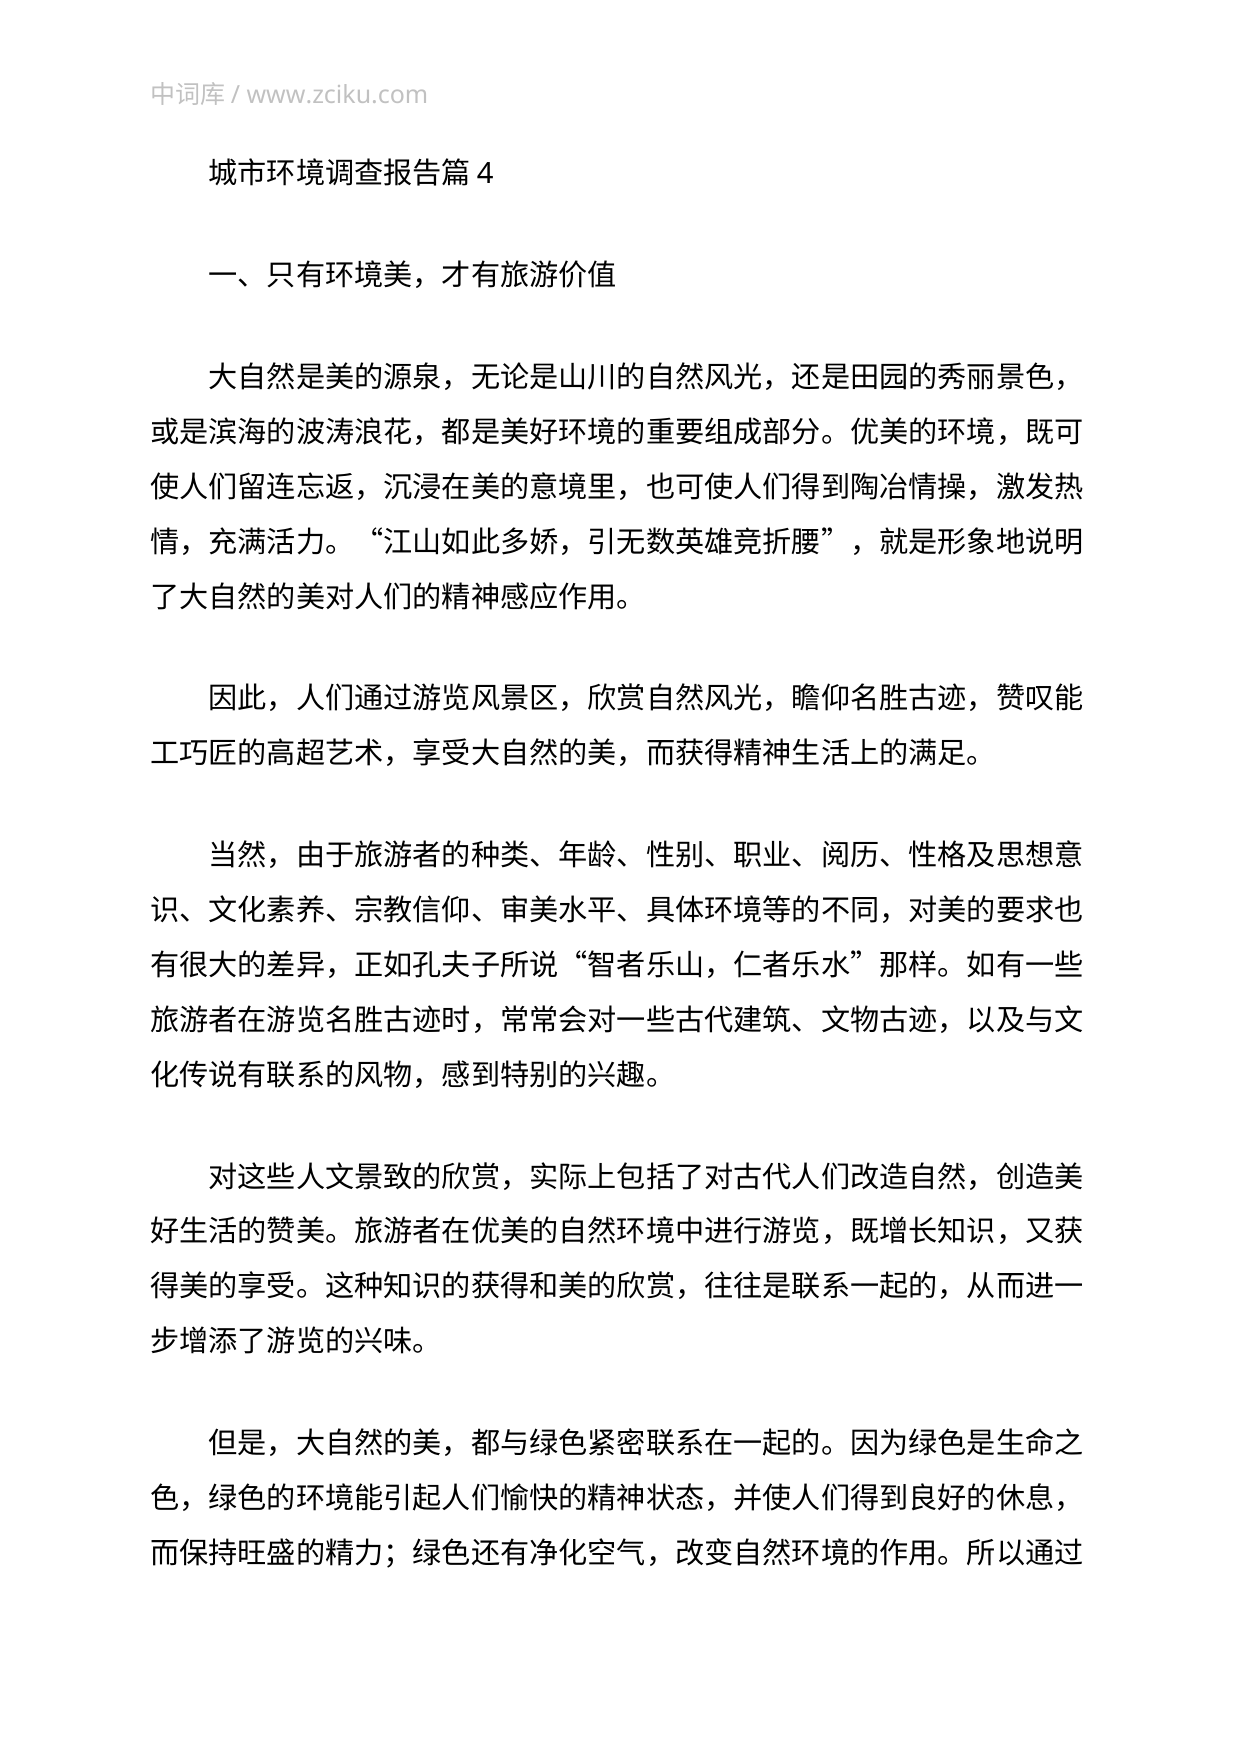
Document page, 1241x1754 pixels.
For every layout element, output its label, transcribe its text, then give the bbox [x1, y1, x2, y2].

text 城市环境调查报告篇4 [150, 150, 1090, 192]
text 因此，人们通过游览风景区，欣赏自然风光，瞻仰名胜古迹，赞叹能工巧匠的高超艺术，享受大自然的美，而获得精神生活上的满足。 [150, 675, 1090, 772]
text 对这些人文景致的欣赏，实际上包括了对古代人们改造自然，创造美好生活的赞美。旅游者在优美的自然环境中进行游览，既增长知识，又获得美的享受。这种知识的获得和美的欣赏，往往是联系一起的，从而进一步增添了游览的兴味。 [150, 1153, 1090, 1360]
text 当然，由于旅游者的种类、年龄、性别、职业、阅历、性格及思想意识、文化素养、宗教信仰、审美水平、具体环境等的不同，对美的要求也有很大的差异，正如孔夫子所说“智者乐山，仁者乐水”那样。如有一些旅游者在游览名胜古迹时，常常会对一些古代建筑、文物古迹，以及与文化传说有联系的风物，感到特别的兴趣。 [150, 832, 1090, 1094]
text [150, 1419, 1090, 1572]
text 大自然是美的源泉，无论是山川的自然风光，还是田园的秀丽景色，或是滨海的波涛浪花，都是美好环境的重要组成部分。优美的环境，既可使人们留连忘返，沉浸在美的意境里，也可使人们得到陶冶情操，激发热情，充满活力。“江山如此多娇，引无数英雄竞折腰”，就是形象地说明了大自然的美对人们的精神感应作用。 [150, 354, 1090, 616]
text 一、只有环境美，才有旅游价值 [150, 252, 1090, 294]
